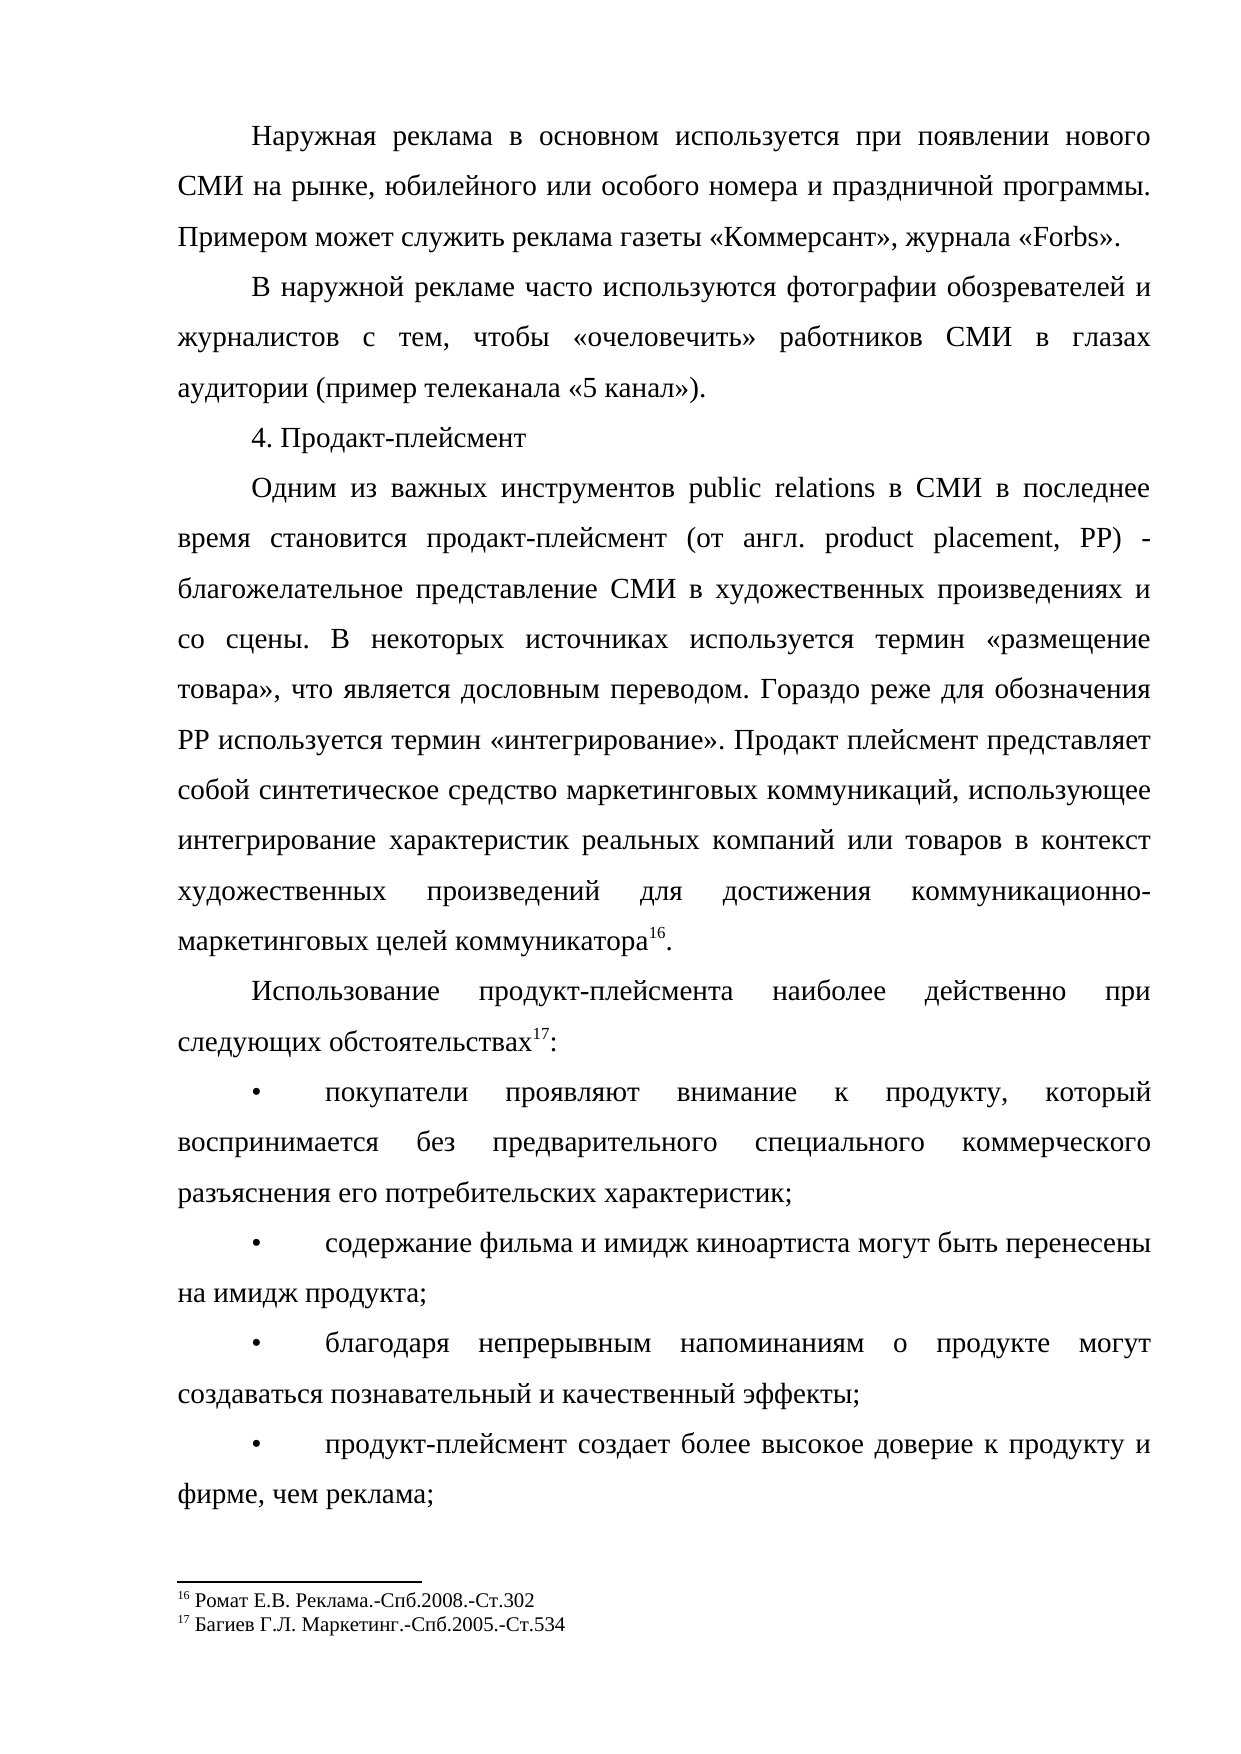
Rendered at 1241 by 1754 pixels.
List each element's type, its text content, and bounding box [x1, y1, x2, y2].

text • благодаря непрерывным напоминаниям о продукте могут создаваться познавательный и качественный эффекты; [177, 1326, 1152, 1409]
text • продукт-плейсмент создает более высокое доверие к продукту и фирме, чем реклама; [177, 1426, 1152, 1510]
text В наружной рекламе часто используются фотографии обозревателей и журналистов с тем, чтобы «очеловечить» работников СМИ в глазах аудитории (пример телеканала «5 канал»). [177, 269, 1152, 403]
text • содержание фильма и имидж киноартиста могут быть перенесены на имидж продукта; [177, 1225, 1152, 1309]
text 4. Продакт-плейсмент [177, 420, 1152, 453]
text Одним из важных инструментов public relations в СМИ в последнее время становится продакт-плейсмент (от англ. product placement, РР) - благожелательное представление СМИ в художественных произведениях и со сцены. В некоторых источниках используется термин «размещение товара», что является дословным переводом. Гораздо реже для обозначения РР используется термин «интегрирование». Продакт плейсмент представляет собой синтетическое средство маркетинговых коммуникаций, использующее интегрирование характеристик реальных компаний или товаров в контекст художественных произведений для достижения коммуникационно-маркетинговых целей коммуникатора. [177, 470, 1152, 957]
text Наружная реклама в основном используется при появлении нового СМИ на рынке, юбилейного или особого номера и праздничной программы. Примером может служить реклама газеты «Коммерсант», журнала «Forbs». [177, 118, 1152, 252]
text • покупатели проявляют внимание к продукту, который воспринимается без предварительного специального коммерческого разъяснения его потребительских характеристик; [177, 1074, 1152, 1208]
text Использование продукт-плейсмента наиболее действенно при следующих обстоятельствах: [177, 973, 1152, 1057]
